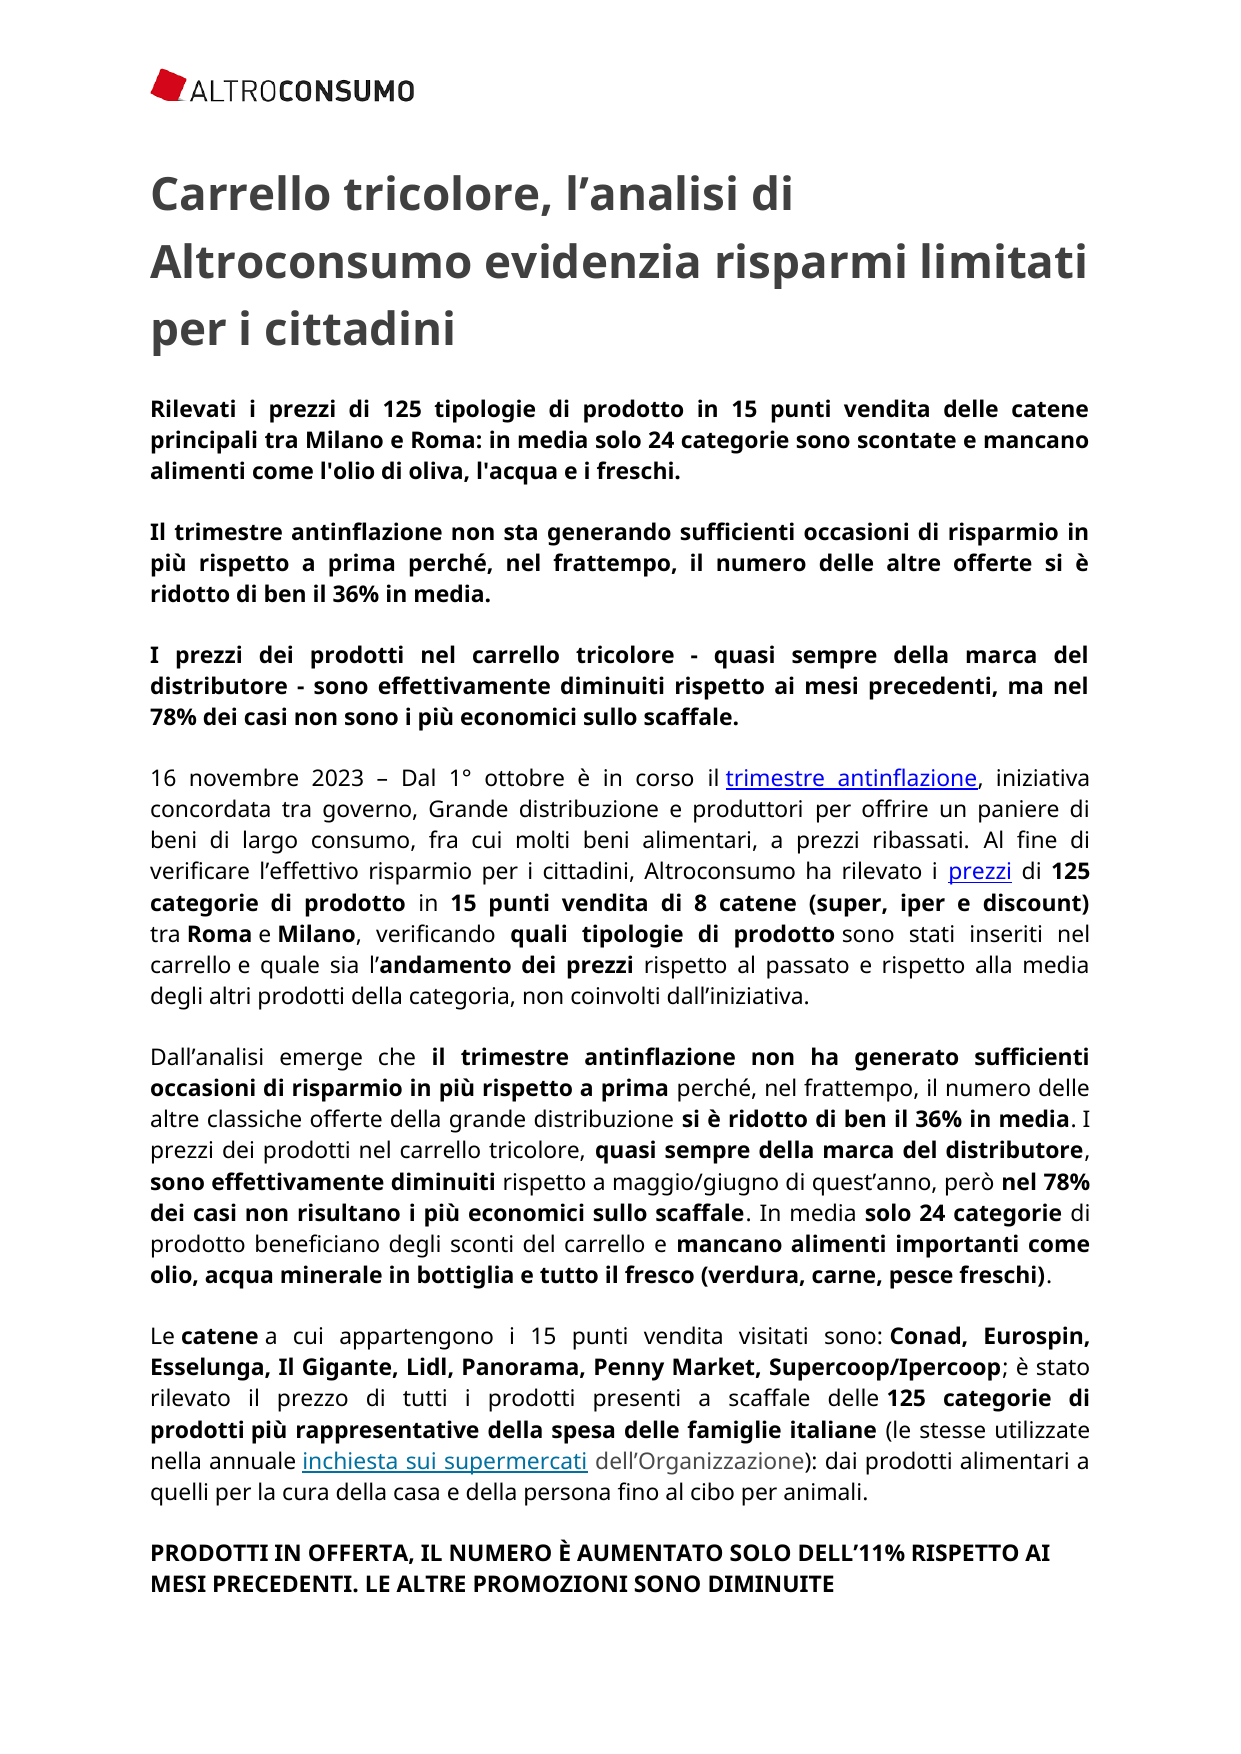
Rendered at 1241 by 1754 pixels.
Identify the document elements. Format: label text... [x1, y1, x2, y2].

text 16 novembre 2023 – Dal 1° ottobre è in corso il trimestre antinflazione, iniziativa concordata tra governo, Grande distribuzione e produttori per offrire un paniere di beni di largo consumo, fra cui molti beni alimentari, a prezzi ribassati. Al fine di verificare l’effettivo risparmio per i cittadini, Altroconsumo ha rilevato i prezzi di 125 categorie di prodotto in 15 punti vendita di 8 catene (super, iper e discount) tra Roma e Milano, verificando quali tipologie di prodotto sono stati inseriti nel carrello e quale sia l’andamento dei prezzi rispetto al passato e rispetto alla media degli altri prodotti della categoria, non coinvolti dall’iniziativa. [150, 762, 1090, 1012]
text Il trimestre antinflazione non sta generando sufficienti occasioni di risparmio in più rispetto a prima perché, nel frattempo, il numero delle altre offerte si è ridotto di ben il 36% in media. [150, 516, 1090, 609]
text Carrello tricolore, l’analisi di Altroconsumo evidenzia risparmi limitati per i cittadini [150, 150, 1090, 359]
text PRODOTTI IN OFFERTA, IL NUMERO È AUMENTATO SOLO DELL’11% RISPETTO AI MESI PRECEDENTI. LE ALTRE PROMOZIONI SONO DIMINUITE [150, 1537, 1090, 1599]
picture [150, 46, 414, 150]
text I prezzi dei prodotti nel carrello tricolore - quasi sempre della marca del distributore - sono effettivamente diminuiti rispetto ai mesi precedenti, ma nel 78% dei casi non sono i più economici sullo scaffale. [150, 639, 1090, 732]
text Dall’analisi emerge che il trimestre antinflazione non ha generato sufficienti occasioni di risparmio in più rispetto a prima perché, nel frattempo, il numero delle altre classiche offerte della grande distribuzione si è ridotto di ben il 36% in media. I prezzi dei prodotti nel carrello tricolore, quasi sempre della marca del distributore, sono effettivamente diminuiti rispetto a maggio/giugno di quest’anno, però nel 78% dei casi non risultano i più economici sullo scaffale. In media solo 24 categorie di prodotto beneficiano degli sconti del carrello e mancano alimenti importanti come olio, acqua minerale in bottiglia e tutto il fresco (verdura, carne, pesce freschi). [150, 1041, 1090, 1291]
text Rilevati i prezzi di 125 tipologie di prodotto in 15 punti vendita delle catene principali tra Milano e Roma: in media solo 24 categorie sono scontate e mancano alimenti come l'olio di oliva, l'acqua e i freschi. [150, 393, 1090, 487]
text Le catene a cui appartengono i 15 punti vendita visitati sono: Conad, Eurospin, Esselunga, Il Gigante, Lidl, Panorama, Penny Market, Supercoop/Ipercoop; è stato rilevato il prezzo di tutti i prodotti presenti a scaffale delle 125 categorie di prodotti più rappresentative della spesa delle famiglie italiane (le stesse utilizzate nella annuale inchiesta sui supermercati dell’Organizzazione): dai prodotti alimentari a quelli per la cura della casa e della persona fino al cibo per animali. [150, 1320, 1090, 1507]
